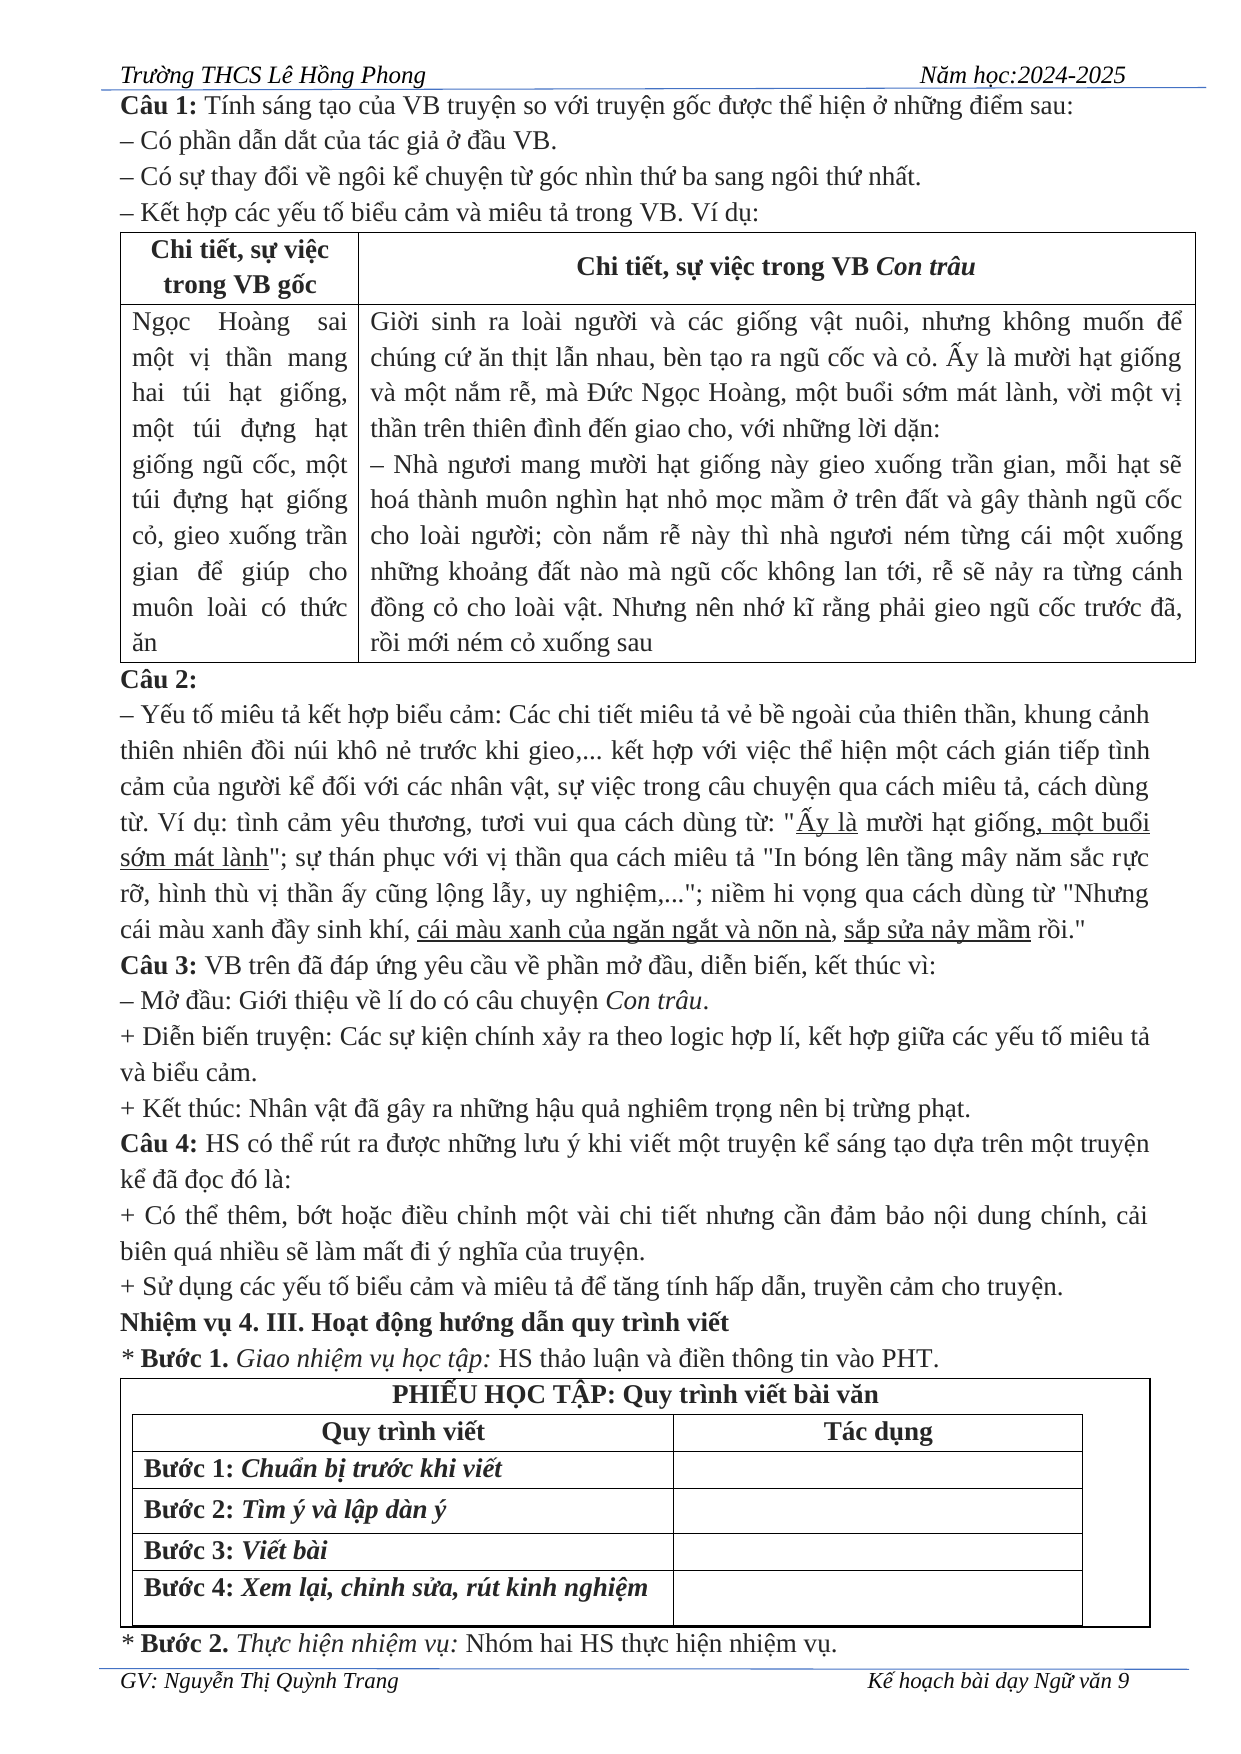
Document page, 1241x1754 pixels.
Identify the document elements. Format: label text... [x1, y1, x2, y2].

text + Có thể thêm, bớt hoặc điều chỉnh một vài chi tiết nhưng cần đảm bảo nội dung chính, cải biên quá nhiều sẽ làm mất đi ý nghĩa của truyện. [120, 1199, 1150, 1266]
text + Diễn biến truyện: Các sự kiện chính xảy ra theo logic hợp lí, kết hợp giữa các yếu tố miêu tả và biểu cảm. [120, 1020, 1150, 1087]
table_header Chi tiết, sự việc trong VB Con trâu [359, 233, 1195, 304]
text * Bước 2. Thực hiện nhiệm vụ: Nhóm hai HS thực hiện nhiệm vụ. [120, 1628, 1150, 1659]
text Câu 2: [120, 663, 1150, 694]
table_cell Ngọc Hoàng sai một vị thần mang hai túi hạt giống, một túi đựng hạt giống ngũ cốc, một túi đựng hạt giống cỏ, gieo xuống trần gian để giúp cho muôn loài có thức ăn [121, 305, 358, 662]
text – Mở đầu: Giới thiệu về lí do có câu chuyện Con trâu. [120, 984, 1150, 1016]
text – Kết hợp các yếu tố biểu cảm và miêu tả trong VB. Ví dụ: [120, 196, 1150, 227]
text * Bước 1. Giao nhiệm vụ học tập: HS thảo luận và điền thông tin vào PHT. [120, 1342, 1150, 1373]
text – Có sự thay đổi về ngôi kể chuyện từ góc nhìn thứ ba sang ngôi thứ nhất. [120, 160, 1150, 191]
text Câu 4: HS có thể rút ra được những lưu ý khi viết một truyện kể sáng tạo dựa trên một truyện kể đã đọc đó là: [120, 1127, 1150, 1194]
text Nhiệm vụ 4. III. Hoạt động hướng dẫn quy trình viết [120, 1306, 1150, 1337]
text + Kết thúc: Nhân vật đã gây ra những hậu quả nghiêm trọng nên bị trừng phạt. [120, 1092, 1150, 1123]
text Câu 1: Tính sáng tạo của VB truyện so với truyện gốc được thể hiện ở những điểm sau: [120, 89, 1150, 120]
text + Sử dụng các yếu tố biểu cảm và miêu tả để tăng tính hấp dẫn, truyền cảm cho truyện. [120, 1270, 1150, 1301]
table_cell Giời sinh ra loài người và các giống vật nuôi, nhưng không muốn để chúng cứ ăn thịt lẫn nhau, bèn tạo ra ngũ cốc và cỏ. Ấy là mười hạt giống và một nắm rễ, mà Đức Ngọc Hoàng, một buổi sớm mát lành, vời một vị thần trên thiên đình đến giao cho, với những lời dặn: – Nhà ngươi mang mười hạt giống này gieo xuống trần gian, mỗi hạt sẽ hoá thành muôn nghìn hạt nhỏ mọc mầm ở trên đất và gây thành ngũ cốc cho loài người; còn nắm rễ này thì nhà ngươi ném từng cái một xuống những khoảng đất nào mà ngũ cốc không lan tới, rễ sẽ nảy ra từng cánh đồng cỏ cho loài vật. Nhưng nên nhớ kĩ rằng phải gieo ngũ cốc trước đã, rồi mới ném cỏ xuống sau [359, 305, 1195, 662]
table_header Chi tiết, sự việc trong VB gốc [121, 233, 358, 304]
text – Yếu tố miêu tả kết hợp biểu cảm: Các chi tiết miêu tả vẻ bề ngoài của thiên thần, khung cảnh thiên nhiên đồi núi khô nẻ trước khi gieo,... kết hợp với việc thể hiện một cách gián tiếp tình cảm của người kể đối với các nhân vật, sự việc trong câu chuyện qua cách miêu tả, cách dùng từ. Ví dụ: tình cảm yêu thương, tươi vui qua cách dùng từ: "Ấy là mười hạt giống, một buổi sớm mát lành"; sự thán phục với vị thần qua cách miêu tả "In bóng lên tầng mây năm sắc rực rỡ, hình thù vị thần ấy cũng lộng lẫy, uy nghiệm,..."; niềm hi vọng qua cách dùng từ "Nhưng cái màu xanh đầy sinh khí, cái màu xanh của ngăn ngắt và nõn nà, sắp sửa nảy mầm rồi." [120, 699, 1150, 944]
table_header PHIẾU HỌC TẬP: Quy trình viết bài văn [121, 1379, 1149, 1626]
text Câu 3: VB trên đã đáp ứng yêu cầu về phần mở đầu, diễn biến, kết thúc vì: [120, 949, 1150, 980]
text – Có phần dẫn dắt của tác giả ở đầu VB. [120, 124, 1150, 156]
